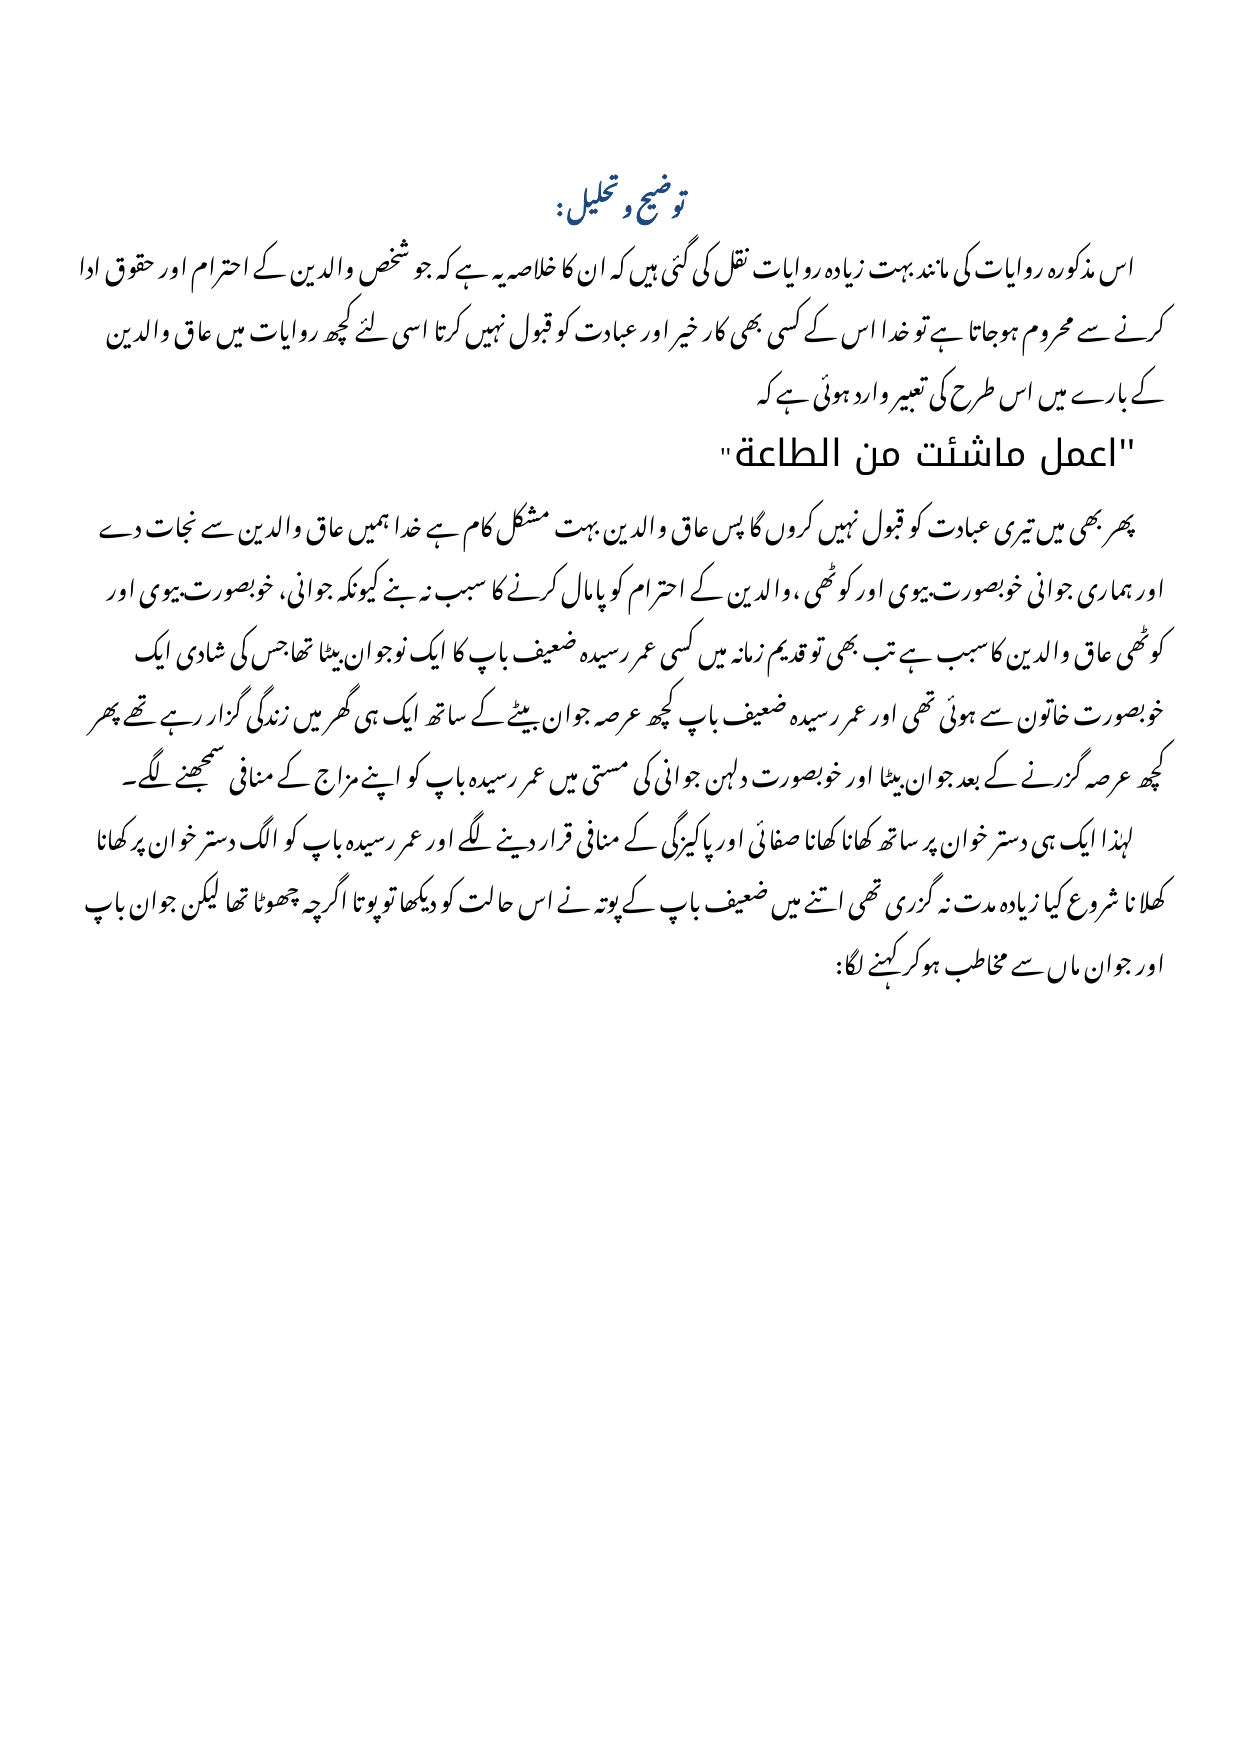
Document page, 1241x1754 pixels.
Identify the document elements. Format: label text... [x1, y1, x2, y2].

text پھر بھی میں تیری عبادت کو قبول نہیں کروں گا پس عاق والدین بہت مشکل کام ہے خدا ہمیں عاق والدین سے نجات دے اور ہماری جوانی خوبصورت بیوی اور کوٹھی ،والدین کے احترام کو پامال کرنے کا سبب نہ بنے کیونکہ جوانی، خوبصورت بیوی اور کوٹھی عاق والدین کاسبب ہے تب بھی تو قدیم زمانہ میں کسی عمر رسیدہ ضعیف باپ کا ایک نوجوان بیٹا تھاجس کی شادی ایک خوبصورت خاتون سے ہوئی تھی اور عمر رسیدہ ضعیف باپ کچھ عرصہ جوان بیٹے کے ساتھ ایک ہی گھر میں زندگی گزار رہے تھے پھر کچھ عرصہ گزرنے کے بعد جوان بیٹا اور خوبصورت دلہن جوانی کی مستی میں عمر رسیدہ باپ کو اپنے مزاج کے منافی سمجھنے لگے۔ [75, 490, 1165, 802]
text ''اعمل ماشئت من الطاعة '' [75, 419, 1165, 490]
text لہٰذا ایک ہی دستر خوان پر ساتھ کھانا کھانا صفائی اور پاکیزگی کے منافی قرار دینے لگے اور عمر رسیدہ باپ کو الگ دستر خوان پر کھانا کھلا نا شروع کیا زیادہ مدت نہ گزری تھی اتنے میں ضعیف باپ کے پوتہ نے اس حالت کو دیکھا تو پوتا اگرچہ چھوٹا تھا لیکن جوان باپ اور جوان ماں سے مخاطب ہوکر کہنے لگا: [75, 802, 1165, 990]
text اس مذکورہ روایات کی مانند بہت زیادہ روایات نقل کی گئی ہیں کہ ان کا خلاصہ یہ ہے کہ جو شخص والدین کے احترام اور حقوق ادا کرنے سے محروم ہوجاتا ہے تو خدا اس کے کسی بھی کار خیر اور عبادت کو قبول نہیں کرتا اسی لئے کچھ روایات میں عاق والدین کے بارے میں اس طرح کی تعبیر وارد ہوئی ہے کہ [75, 231, 1165, 419]
subtitle توضیح و تحلیل : [75, 169, 1165, 231]
